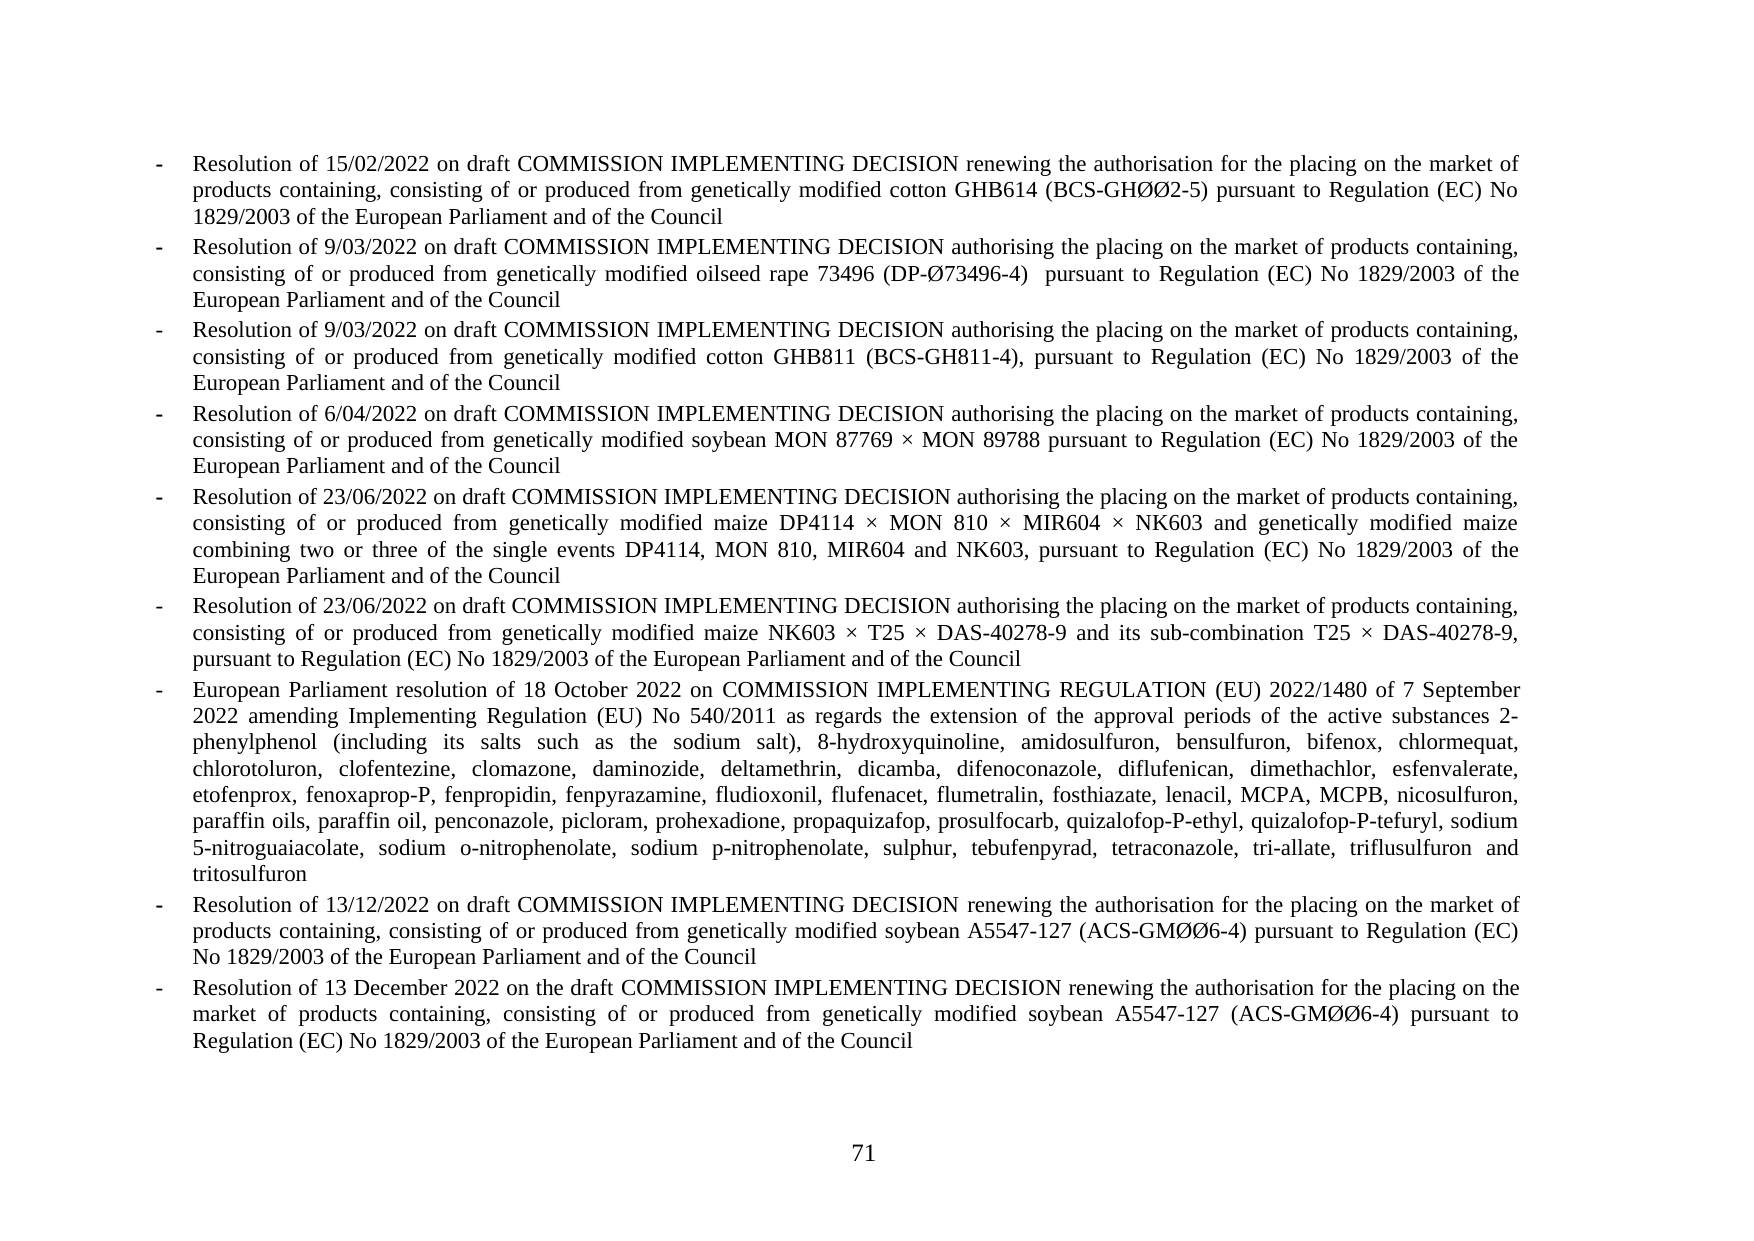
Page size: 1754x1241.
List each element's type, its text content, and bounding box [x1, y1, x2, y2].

list European Parliament resolution of 18 October 2022 on Commission Implementing Regulation (EU) 2022/1480 of 7 September 2022 amending Implementing Regulation (EU) No 540/2011 as regards the extension of the approval periods of the active substances 2-phenylphenol (including its salts such as the sodium salt), 8-hydroxyquinoline, amidosulfuron, bensulfuron, bifenox, chlormequat, chlorotoluron, clofentezine, clomazone, daminozide, deltamethrin, dicamba, difenoconazole, diflufenican, dimethachlor, esfenvalerate, etofenprox, fenoxaprop-P, fenpropidin, fenpyrazamine, fludioxonil, flufenacet, flumetralin, fosthiazate, lenacil, MCPA, MCPB, nicosulfuron, paraffin oils, paraffin oil, penconazole, picloram, prohexadione, propaquizafop, prosulfocarb, quizalofop-P-ethyl, quizalofop-P-tefuryl, sodium 5-nitroguaiacolate, sodium o-nitrophenolate, sodium p-nitrophenolate, sulphur, tebufenpyrad, tetraconazole, tri-allate, triflusulfuron and tritosulfuron [155, 676, 1521, 887]
list Resolution of 9/03/2022 on draft COMMISSION IMPLEMENTING DECISION authorising the placing on the market of products containing, consisting of or produced from genetically modified cotton GHB811 (BCS-GH811-4), pursuant to Regulation (EC) No 1829/2003 of the European Parliament and of the Council [155, 316, 1521, 396]
list Resolution of 23/06/2022 on draft COMMISSION IMPLEMENTING DECISION authorising the placing on the market of products containing, consisting of or produced from genetically modified maize NK603 × T25 × DAS-40278-9 and its sub-combination T25 × DAS-40278-9, pursuant to Regulation (EC) No 1829/2003 of the European Parliament and of the Council [155, 592, 1521, 672]
list Resolution of 6/04/2022 on draft COMMISSION IMPLEMENTING DECISION authorising the placing on the market of products containing, consisting of or produced from genetically modified soybean MON 87769 × MON 89788 pursuant to Regulation (EC) No 1829/2003 of the European Parliament and of the Council [155, 400, 1521, 479]
list Resolution of 9/03/2022 on draft COMMISSION IMPLEMENTING DECISION authorising the placing on the market of products containing, consisting of or produced from genetically modified oilseed rape 73496 (DP-Ø73496-4) pursuant to Regulation (EC) No 1829/2003 of the European Parliament and of the Council [155, 233, 1521, 312]
list Resolution of 13 December 2022 on the draft Commission implementing decision renewing the authorisation for the placing on the market of products containing, consisting of or produced from genetically modified soybean A5547-127 (ACS-GMØØ6-4) pursuant to Regulation (EC) No 1829/2003 of the European Parliament and of the Council [155, 974, 1521, 1053]
list Resolution of 15/02/2022 on draft COMMISSION IMPLEMENTING DECISION renewing the authorisation for the placing on the market of products containing, consisting of or produced from genetically modified cotton GHB614 (BCS-GHØØ2-5) pursuant to Regulation (EC) No 1829/2003 of the European Parliament and of the Council [155, 150, 1521, 229]
list Resolution of 13/12/2022 on draft COMMISSION IMPLEMENTING DECISION renewing the authorisation for the placing on the market of products containing, consisting of or produced from genetically modified soybean A5547-127 (ACS-GMØØ6-4) pursuant to Regulation (EC) No 1829/2003 of the European Parliament and of the Council [155, 891, 1521, 970]
list Resolution of 23/06/2022 on draft COMMISSION IMPLEMENTING DECISION authorising the placing on the market of products containing, consisting of or produced from genetically modified maize DP4114 × MON 810 × MIR604 × NK603 and genetically modified maize combining two or three of the single events DP4114, MON 810, MIR604 and NK603, pursuant to Regulation (EC) No 1829/2003 of the European Parliament and of the Council [155, 483, 1521, 588]
